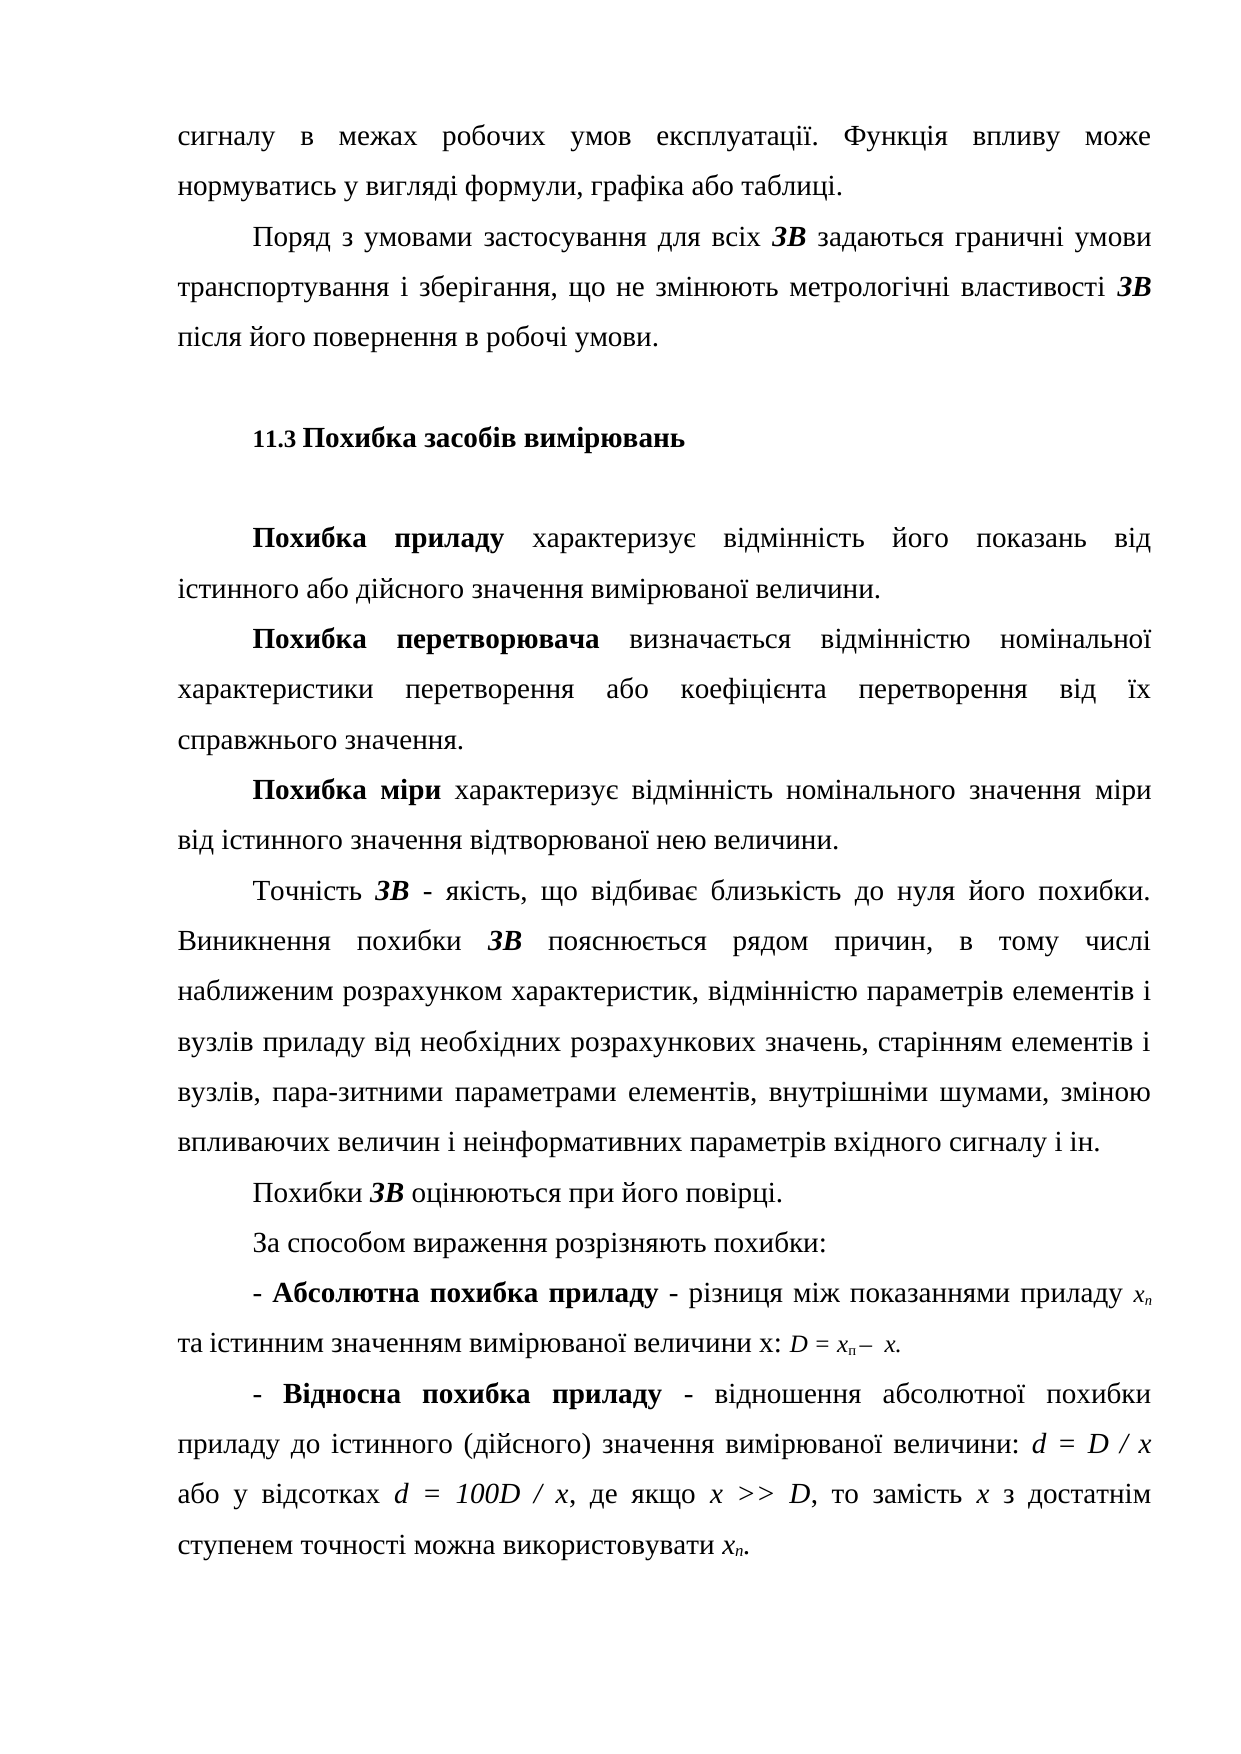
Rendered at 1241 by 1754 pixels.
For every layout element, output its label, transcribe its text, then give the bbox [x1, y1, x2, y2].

text Поряд з умовами застосування для всіх ЗВ задаються граничні умови транспортування і зберігання, що не змінюють метрологічні властивості ЗВ після його повернення в робочі умови. [177, 219, 1152, 353]
text Точність ЗВ - якість, що відбиває близькість до нуля його похибки. Виникнення похибки ЗВ пояснюється рядом причин, в тому числі наближеним розрахунком характеристик, відмінністю параметрів елементів і вузлів приладу від необхідних розрахункових значень, старінням елементів і вузлів, пара-зитними параметрами елементів, внутрішніми шумами, зміною впливаючих величин і неінформативних параметрів вхідного сигналу і ін. [177, 873, 1152, 1158]
text Похибка міри характеризує відмінність номінального значення міри від істинного значення відтворюваної нею величини. [177, 772, 1152, 856]
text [177, 118, 1152, 202]
text Похибки ЗВ оцінюються при його повірці. [177, 1175, 1152, 1208]
text - Абсолютна похибка приладу - різниця між показаннями приладу xп та істинним значенням вимірюваної величини x: D = xп – x. [177, 1275, 1152, 1359]
text Похибка перетворювача визначається відмінністю номінальної характеристики перетворення або коефіцієнта перетворення від їх справжнього значення. [177, 621, 1152, 755]
text 11.3 Похибка засобів вимірювань [177, 420, 1152, 453]
text Похибка приладу характеризує відмінність його показань від істинного або дійсного значення вимірюваної величини. [177, 521, 1152, 604]
text За способом вираження розрізняють похибки: [177, 1225, 1152, 1258]
text - Відносна похибка приладу - відношення абсолютної похибки приладу до істинного (дійсного) значення вимірюваної величини: d = D / x або у відсотках d = 100D / x, де якщо x >> D, то замість x з достатнім ступенем точності можна використовувати xп. [177, 1376, 1152, 1560]
